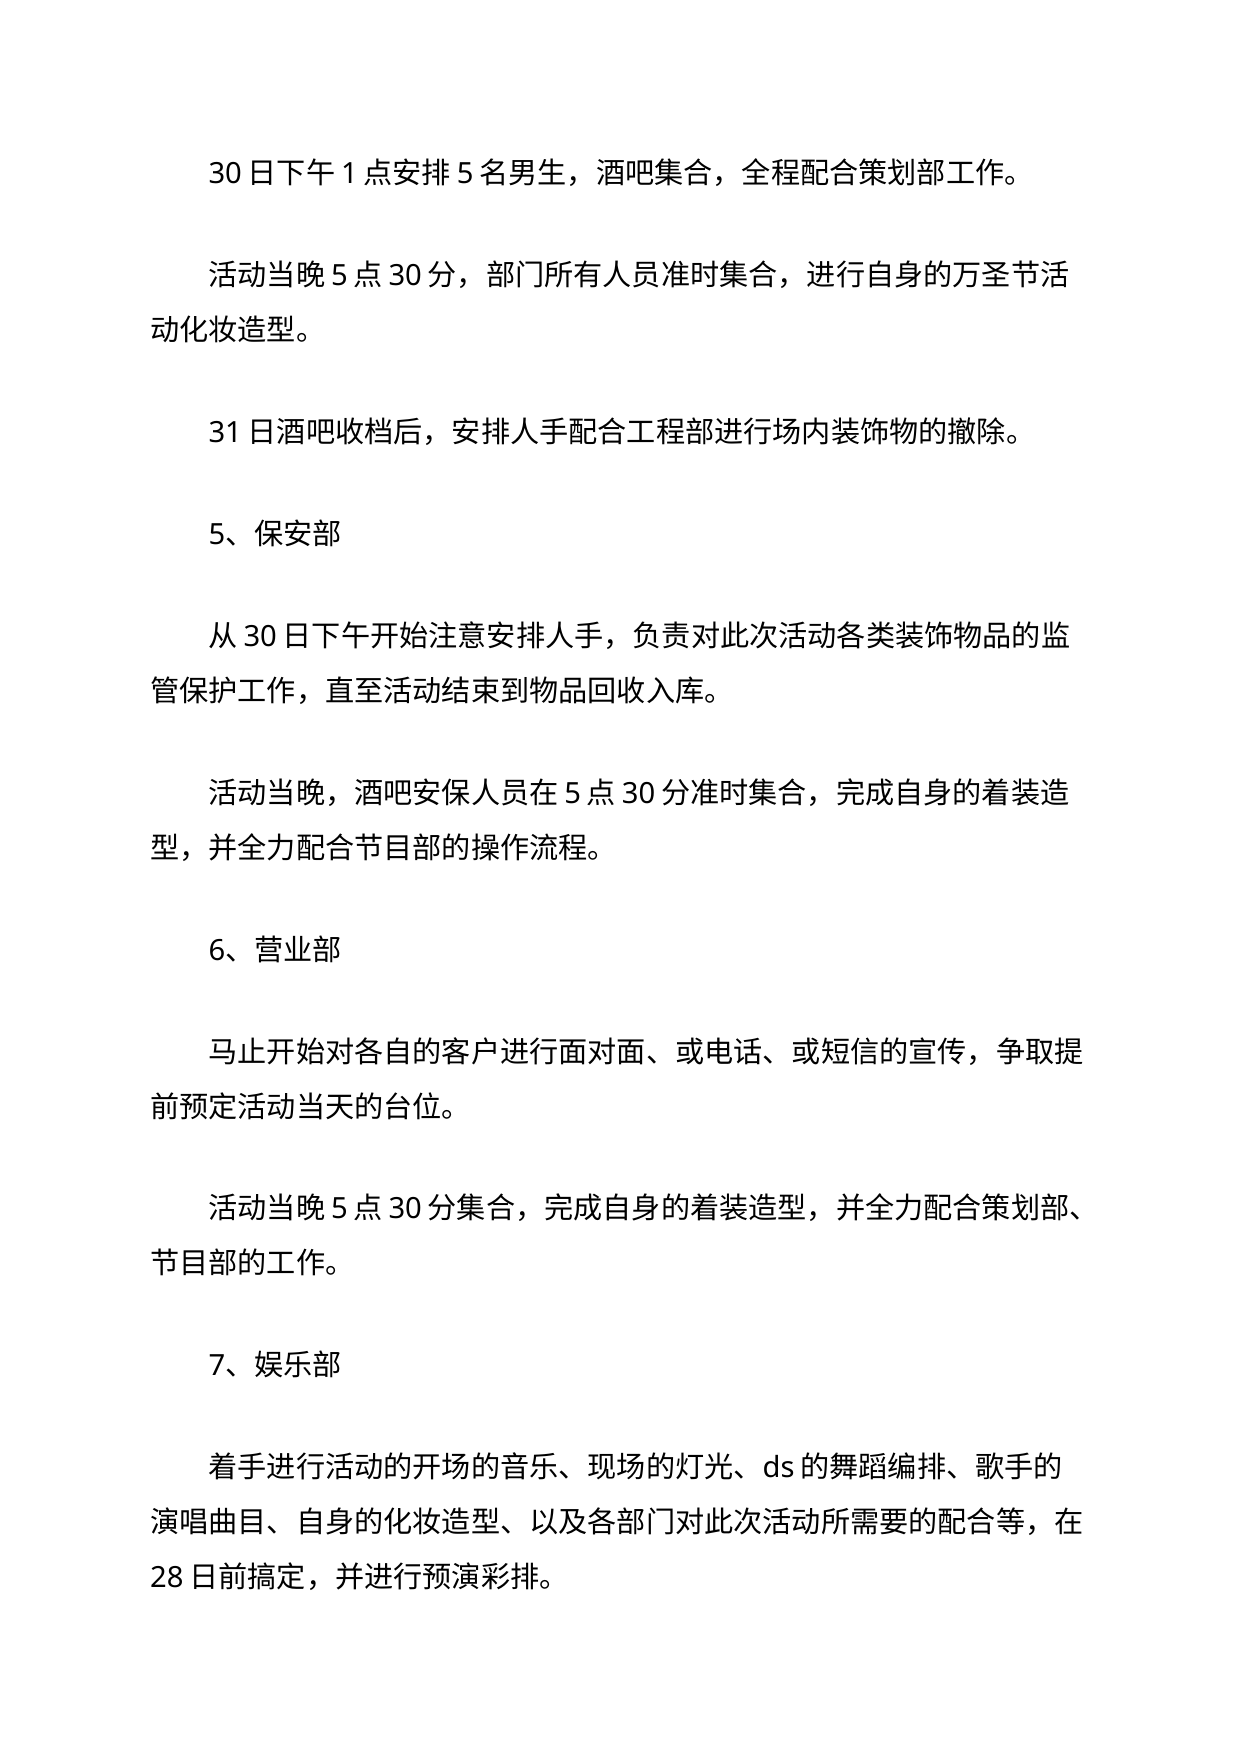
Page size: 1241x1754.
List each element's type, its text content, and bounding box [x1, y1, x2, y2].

text 30日下午1点安排5名男生，酒吧集合，全程配合策划部工作。 [150, 150, 1090, 192]
text 活动当晚，酒吧安保人员在5点30分准时集合，完成自身的着装造型，并全力配合节目部的操作流程。 [150, 769, 1090, 867]
text 从30日下午开始注意安排人手，负责对此次活动各类装饰物品的监管保护工作，直至活动结束到物品回收入库。 [150, 613, 1090, 710]
text 马止开始对各自的客户进行面对面、或电话、或短信的宣传，争取提前预定活动当天的台位。 [150, 1028, 1090, 1125]
text 5、保安部 [150, 511, 1090, 553]
text 活动当晚5点30分集合，完成自身的着装造型，并全力配合策划部、节目部的工作。 [150, 1185, 1090, 1282]
text 活动当晚5点30分，部门所有人员准时集合，进行自身的万圣节活动化妆造型。 [150, 252, 1090, 349]
text 7、娱乐部 [150, 1342, 1090, 1384]
text 6、营业部 [150, 926, 1090, 969]
text 31日酒吧收档后，安排人手配合工程部进行场内装饰物的撤除。 [150, 409, 1090, 451]
text 着手进行活动的开场的音乐、现场的灯光、ds的舞蹈编排、歌手的演唱曲目、自身的化妆造型、以及各部门对此次活动所需要的配合等，在28日前搞定，并进行预演彩排。 [150, 1444, 1090, 1596]
